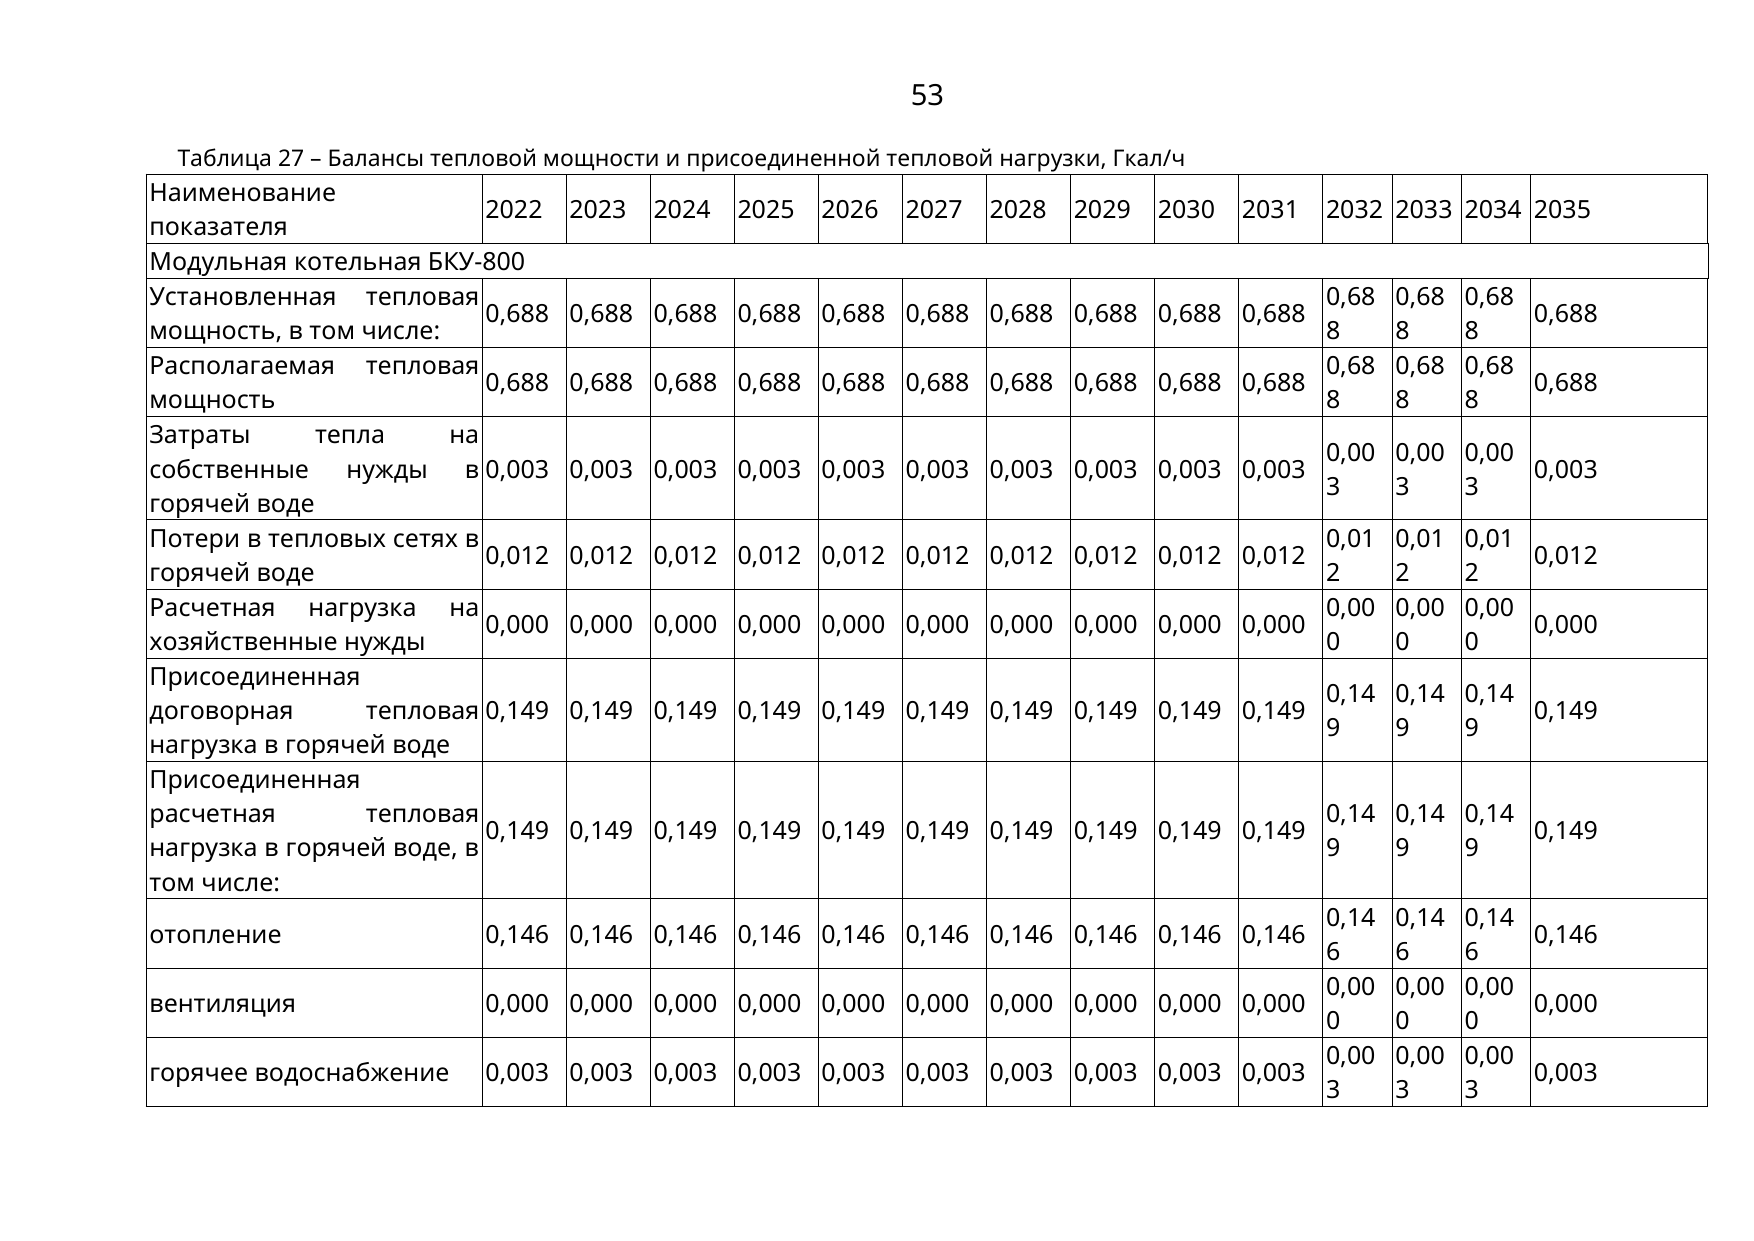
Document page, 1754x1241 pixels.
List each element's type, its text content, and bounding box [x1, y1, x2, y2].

table_cell 0,012 [735, 520, 818, 588]
table_cell 0,000 [903, 969, 986, 1037]
table_cell 0,003 [1323, 1038, 1392, 1106]
table_cell 0,146 [1531, 899, 1707, 967]
table_cell 0,149 [1323, 762, 1392, 898]
table_header 2034 [1462, 175, 1530, 243]
table_cell 0,003 [1323, 417, 1392, 519]
table_cell 0,003 [987, 1038, 1070, 1106]
table_cell Установленная тепловая мощность, в том числе: [147, 279, 482, 347]
table_cell 0,012 [483, 520, 566, 588]
table_cell 0,003 [567, 417, 650, 519]
table_cell 0,000 [651, 969, 734, 1037]
table_cell 0,012 [1393, 520, 1461, 588]
table_header Наименование показателя [147, 175, 482, 243]
table_cell 0,000 [903, 590, 986, 658]
table_cell 0,149 [987, 659, 1070, 761]
table_cell 0,149 [1531, 762, 1707, 898]
table_cell 0,000 [987, 969, 1070, 1037]
table_cell 0,146 [735, 899, 818, 967]
table_cell 0,000 [651, 590, 734, 658]
table_cell 0,688 [1323, 348, 1392, 416]
table_cell 0,149 [903, 659, 986, 761]
table_cell 0,149 [987, 762, 1070, 898]
table_cell 0,003 [819, 1038, 902, 1106]
table_header 2035 [1531, 175, 1707, 243]
table_cell 0,000 [1462, 969, 1530, 1037]
table_cell 0,146 [1323, 899, 1392, 967]
table_header 2033 [1393, 175, 1461, 243]
table_cell 0,688 [567, 348, 650, 416]
table_cell 0,000 [987, 590, 1070, 658]
table_cell 0,012 [1323, 520, 1392, 588]
table_cell 0,688 [903, 348, 986, 416]
table_cell 0,688 [1531, 279, 1707, 347]
table_cell 0,688 [483, 348, 566, 416]
table_cell 0,146 [1462, 899, 1530, 967]
table_cell 0,688 [567, 279, 650, 347]
table_cell Модульная котельная БКУ-800 [147, 244, 1708, 278]
table_cell 0,000 [1393, 590, 1461, 658]
table_cell 0,012 [1239, 520, 1322, 588]
table_cell 0,000 [483, 969, 566, 1037]
table_cell 0,688 [1071, 348, 1154, 416]
table_cell 0,149 [819, 762, 902, 898]
table_cell 0,003 [1071, 417, 1154, 519]
table_header 2030 [1155, 175, 1238, 243]
table_cell 0,012 [1531, 520, 1707, 588]
table_cell 0,000 [1531, 590, 1707, 658]
table_header 2026 [819, 175, 902, 243]
table_cell 0,003 [735, 1038, 818, 1106]
table_cell 0,000 [567, 590, 650, 658]
table_cell 0,146 [567, 899, 650, 967]
table_cell 0,003 [651, 1038, 734, 1106]
table_cell 0,149 [1462, 659, 1530, 761]
table_cell 0,146 [1393, 899, 1461, 967]
table_cell 0,146 [483, 899, 566, 967]
table_header 2022 [483, 175, 566, 243]
table_cell 0,003 [1155, 417, 1238, 519]
table_cell 0,688 [819, 348, 902, 416]
table_cell Присоединенная договорная тепловая нагрузка в горячей воде [147, 659, 482, 761]
table_header 2028 [987, 175, 1070, 243]
table_cell 0,012 [1155, 520, 1238, 588]
table_cell 0,149 [1155, 762, 1238, 898]
table_cell 0,146 [651, 899, 734, 967]
table_cell 0,003 [651, 417, 734, 519]
table_cell 0,146 [1239, 899, 1322, 967]
table_cell 0,149 [1071, 659, 1154, 761]
table_cell 0,149 [1462, 762, 1530, 898]
table_cell 0,000 [1071, 590, 1154, 658]
table_cell 0,003 [987, 417, 1070, 519]
table_cell 0,000 [1155, 590, 1238, 658]
table_header 2031 [1239, 175, 1322, 243]
table_cell 0,146 [1071, 899, 1154, 967]
table_cell 0,149 [567, 762, 650, 898]
table_cell 0,688 [735, 348, 818, 416]
table_cell 0,149 [735, 762, 818, 898]
table_cell 0,688 [819, 279, 902, 347]
table_cell 0,688 [1239, 348, 1322, 416]
table_cell 0,688 [1155, 348, 1238, 416]
table_cell 0,003 [1462, 417, 1530, 519]
table_cell 0,003 [1155, 1038, 1238, 1106]
table_cell Располагаемая тепловая мощность [147, 348, 482, 416]
table_cell 0,000 [735, 969, 818, 1037]
table_cell 0,012 [1071, 520, 1154, 588]
table_cell 0,146 [1155, 899, 1238, 967]
table_cell вентиляция [147, 969, 482, 1037]
table_cell 0,003 [1239, 417, 1322, 519]
table_cell 0,000 [735, 590, 818, 658]
table_cell 0,688 [1239, 279, 1322, 347]
table_cell 0,688 [903, 279, 986, 347]
table_cell 0,688 [1155, 279, 1238, 347]
table_cell 0,149 [735, 659, 818, 761]
table_cell 0,688 [987, 348, 1070, 416]
table_cell 0,003 [1239, 1038, 1322, 1106]
table_cell 0,149 [567, 659, 650, 761]
table_header 2024 [651, 175, 734, 243]
table_cell 0,000 [1531, 969, 1707, 1037]
table_cell 0,012 [651, 520, 734, 588]
table_header 2032 [1323, 175, 1392, 243]
table_cell 0,149 [1239, 659, 1322, 761]
table_cell 0,003 [903, 417, 986, 519]
table_cell 0,012 [567, 520, 650, 588]
table_cell 0,000 [483, 590, 566, 658]
table_cell 0,000 [1239, 969, 1322, 1037]
table_cell 0,149 [1155, 659, 1238, 761]
table_cell 0,146 [819, 899, 902, 967]
table_cell 0,688 [1393, 348, 1461, 416]
table_cell 0,149 [903, 762, 986, 898]
table_cell 0,000 [1462, 590, 1530, 658]
table_cell Расчетная нагрузка на хозяйственные нужды [147, 590, 482, 658]
table_cell 0,003 [1462, 1038, 1530, 1106]
table_cell 0,688 [735, 279, 818, 347]
table_cell 0,149 [819, 659, 902, 761]
table_cell 0,688 [1531, 348, 1707, 416]
table_cell 0,149 [1323, 659, 1392, 761]
table_cell 0,149 [1239, 762, 1322, 898]
table_cell 0,003 [819, 417, 902, 519]
table_cell 0,688 [987, 279, 1070, 347]
table_cell 0,000 [819, 969, 902, 1037]
table_header 2025 [735, 175, 818, 243]
table_cell 0,012 [987, 520, 1070, 588]
table_cell 0,688 [1462, 348, 1530, 416]
table_cell 0,000 [1323, 590, 1392, 658]
table_cell 0,000 [819, 590, 902, 658]
table_cell 0,149 [651, 762, 734, 898]
table_cell 0,003 [1531, 1038, 1707, 1106]
table_cell 0,000 [1393, 969, 1461, 1037]
table_cell 0,000 [1239, 590, 1322, 658]
table_cell 0,003 [735, 417, 818, 519]
table_cell 0,149 [651, 659, 734, 761]
table_cell 0,146 [903, 899, 986, 967]
table_cell 0,003 [483, 1038, 566, 1106]
table_cell 0,003 [567, 1038, 650, 1106]
table_cell 0,149 [1393, 762, 1461, 898]
table_cell 0,000 [1071, 969, 1154, 1037]
table_cell Потери в тепловых сетях в горячей воде [147, 520, 482, 588]
table_header 2023 [567, 175, 650, 243]
table_cell 0,012 [903, 520, 986, 588]
table_cell 0,012 [819, 520, 902, 588]
table_cell 0,688 [1393, 279, 1461, 347]
table_cell 0,012 [1462, 520, 1530, 588]
table_cell 0,146 [987, 899, 1070, 967]
table_header 2029 [1071, 175, 1154, 243]
table_cell 0,688 [1323, 279, 1392, 347]
table_cell 0,688 [651, 348, 734, 416]
table_cell 0,149 [483, 659, 566, 761]
table_cell 0,003 [483, 417, 566, 519]
table_cell 0,003 [1393, 1038, 1461, 1106]
table_cell 0,149 [483, 762, 566, 898]
table_header 2027 [903, 175, 986, 243]
table_cell отопление [147, 899, 482, 967]
table_cell 0,688 [483, 279, 566, 347]
table_cell 0,149 [1393, 659, 1461, 761]
table_cell 0,688 [1071, 279, 1154, 347]
table_cell горячее водоснабжение [147, 1038, 482, 1106]
table_cell Затраты тепла на собственные нужды в горячей воде [147, 417, 482, 519]
table_cell 0,149 [1071, 762, 1154, 898]
table_cell 0,000 [1323, 969, 1392, 1037]
table_cell 0,149 [1531, 659, 1707, 761]
table_cell Присоединенная расчетная тепловая нагрузка в горячей воде, в том числе: [147, 762, 482, 898]
table_cell 0,003 [1393, 417, 1461, 519]
table_cell 0,688 [651, 279, 734, 347]
table_cell 0,003 [903, 1038, 986, 1106]
table_cell 0,003 [1531, 417, 1707, 519]
table_cell 0,688 [1462, 279, 1530, 347]
table_cell 0,003 [1071, 1038, 1154, 1106]
table_cell 0,000 [1155, 969, 1238, 1037]
table_cell 0,000 [567, 969, 650, 1037]
